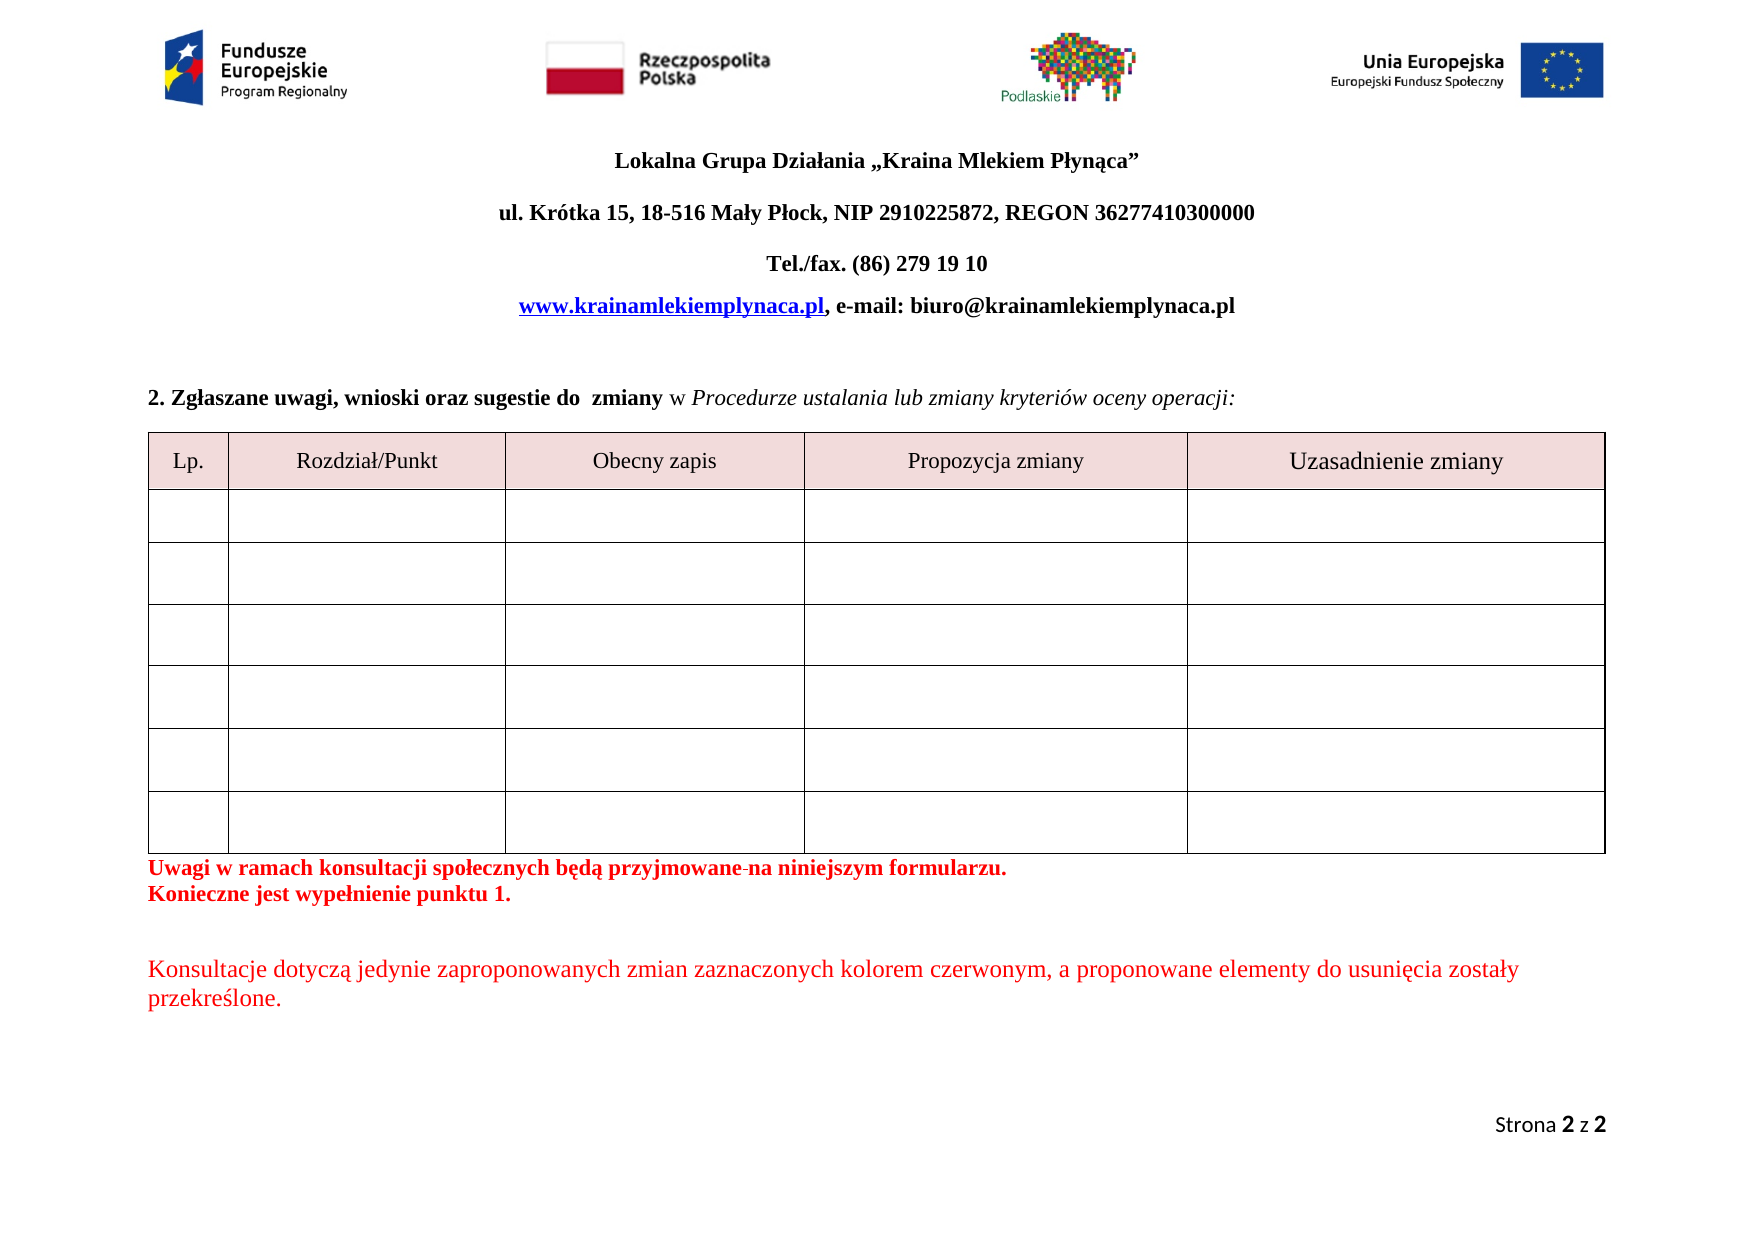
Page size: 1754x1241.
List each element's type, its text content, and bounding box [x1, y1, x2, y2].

table_cell [1188, 490, 1604, 542]
text Konieczne jest wypełnienie punktu 1. [148, 881, 1606, 907]
table_cell [1188, 729, 1604, 791]
table_cell [149, 729, 228, 791]
table_cell [506, 490, 804, 542]
text Konsultacje dotyczą jedynie zaproponowanych zmian zaznaczonych kolorem czerwonym, a proponowane elementy do usunięcia zostały przekreślone. [148, 928, 1606, 1012]
table_cell [149, 605, 228, 664]
table_cell [805, 666, 1187, 728]
text Uwagi w ramach konsultacji społecznych będą przyjmowane na niniejszym formularzu. [148, 854, 1606, 881]
table_cell [229, 729, 505, 791]
table_header Propozycja zmiany [805, 433, 1187, 488]
table_cell [1188, 792, 1604, 853]
table_header Rozdział/Punkt [229, 433, 505, 488]
table_header Lp. [149, 433, 228, 488]
table_cell [506, 543, 804, 603]
table_cell [1188, 543, 1604, 603]
table_cell [229, 666, 505, 728]
table_cell [1188, 666, 1604, 728]
table_cell [149, 490, 228, 542]
table_cell [805, 490, 1187, 542]
table_cell [229, 605, 505, 664]
table_cell [149, 666, 228, 728]
table_header Uzasadnienie zmiany [1188, 433, 1604, 488]
table_cell [506, 666, 804, 728]
table_cell [1188, 605, 1604, 664]
table_cell [229, 792, 505, 853]
text ul. Krótka 15, 18-516 Mały Płock, NIP 2910225872, REGON 36277410300000 [148, 199, 1606, 225]
table_cell [805, 605, 1187, 664]
table_cell [506, 729, 804, 791]
picture [1312, 23, 1621, 116]
table_cell [805, 543, 1187, 603]
table_cell [229, 543, 505, 603]
text www.krainamlekiemplynaca.pl, e-mail: biuro@krainamlekiemplynaca.pl [966, 301, 1606, 316]
table_cell [506, 792, 804, 853]
text www.krainamlekiemplynaca.pl, e-mail: biuro@krainamlekiemplynaca.pl [148, 301, 967, 316]
text 2. Zgłaszane uwagi, wnioski oraz sugestie do zmiany w Procedurze ustalania lub zmiany kryteriów oceny operacji: [148, 384, 1606, 411]
picture [545, 18, 772, 116]
table_cell [805, 792, 1187, 853]
text Lokalna Grupa Działania „Kraina Mlekiem Płynąca” [148, 148, 1606, 174]
table_cell [506, 605, 804, 664]
picture [979, 11, 1158, 124]
picture [146, 11, 366, 124]
text Tel./fax. (86) 279 19 10 [148, 250, 1606, 276]
table_cell [149, 792, 228, 853]
table_cell [805, 729, 1187, 791]
table_header Obecny zapis [506, 433, 804, 488]
table_cell [149, 543, 228, 603]
table_cell [229, 490, 505, 542]
